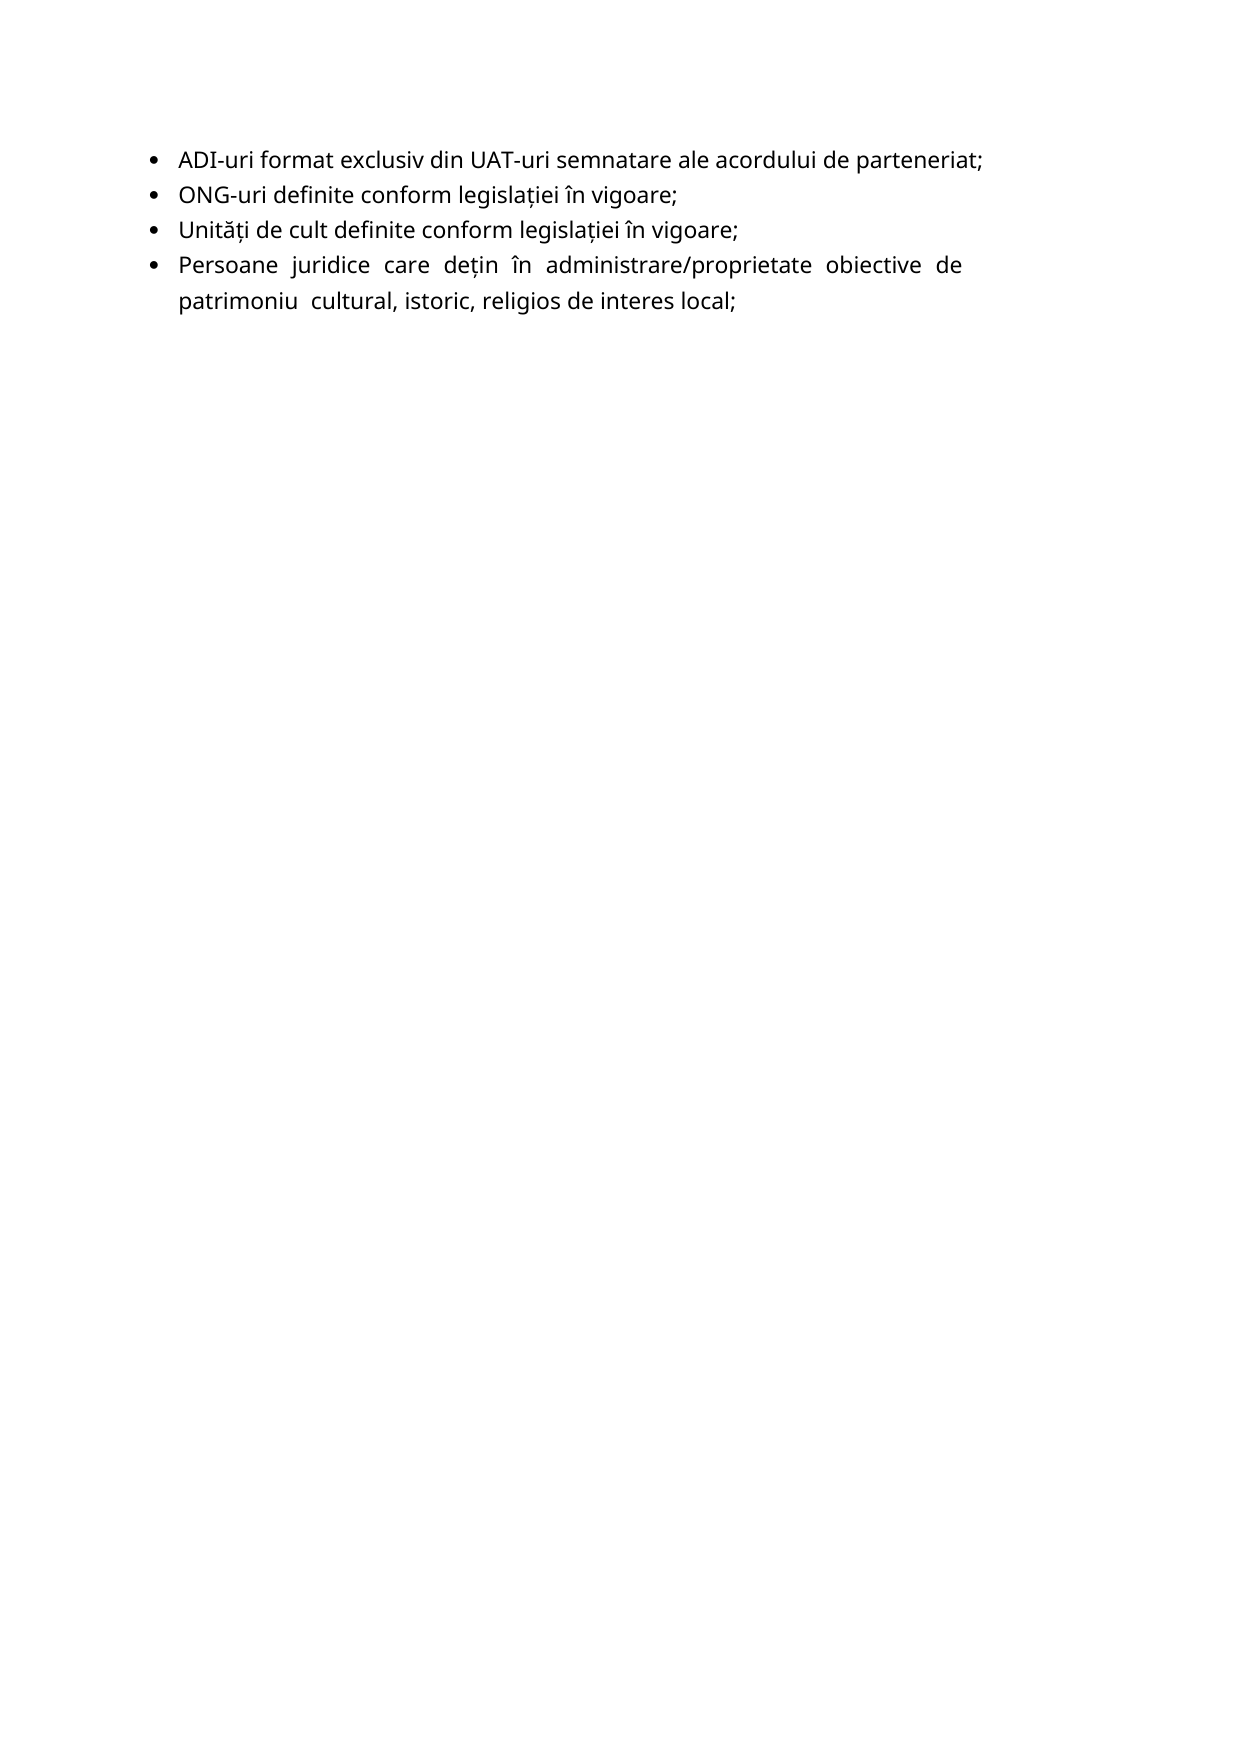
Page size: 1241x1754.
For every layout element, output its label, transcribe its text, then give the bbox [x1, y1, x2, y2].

list Unități de cult definite conform legislației în vigoare; [150, 214, 1103, 245]
list ONG-uri definite conform legislației în vigoare; [150, 179, 1103, 210]
list Persoane juridice care dețin în administrare/proprietate obiective de patrimoniu cultural, istoric, religios de interes local; [150, 249, 1083, 316]
list ADI-uri format exclusiv din UAT-uri semnatare ale acordului de parteneriat; [150, 144, 1103, 175]
